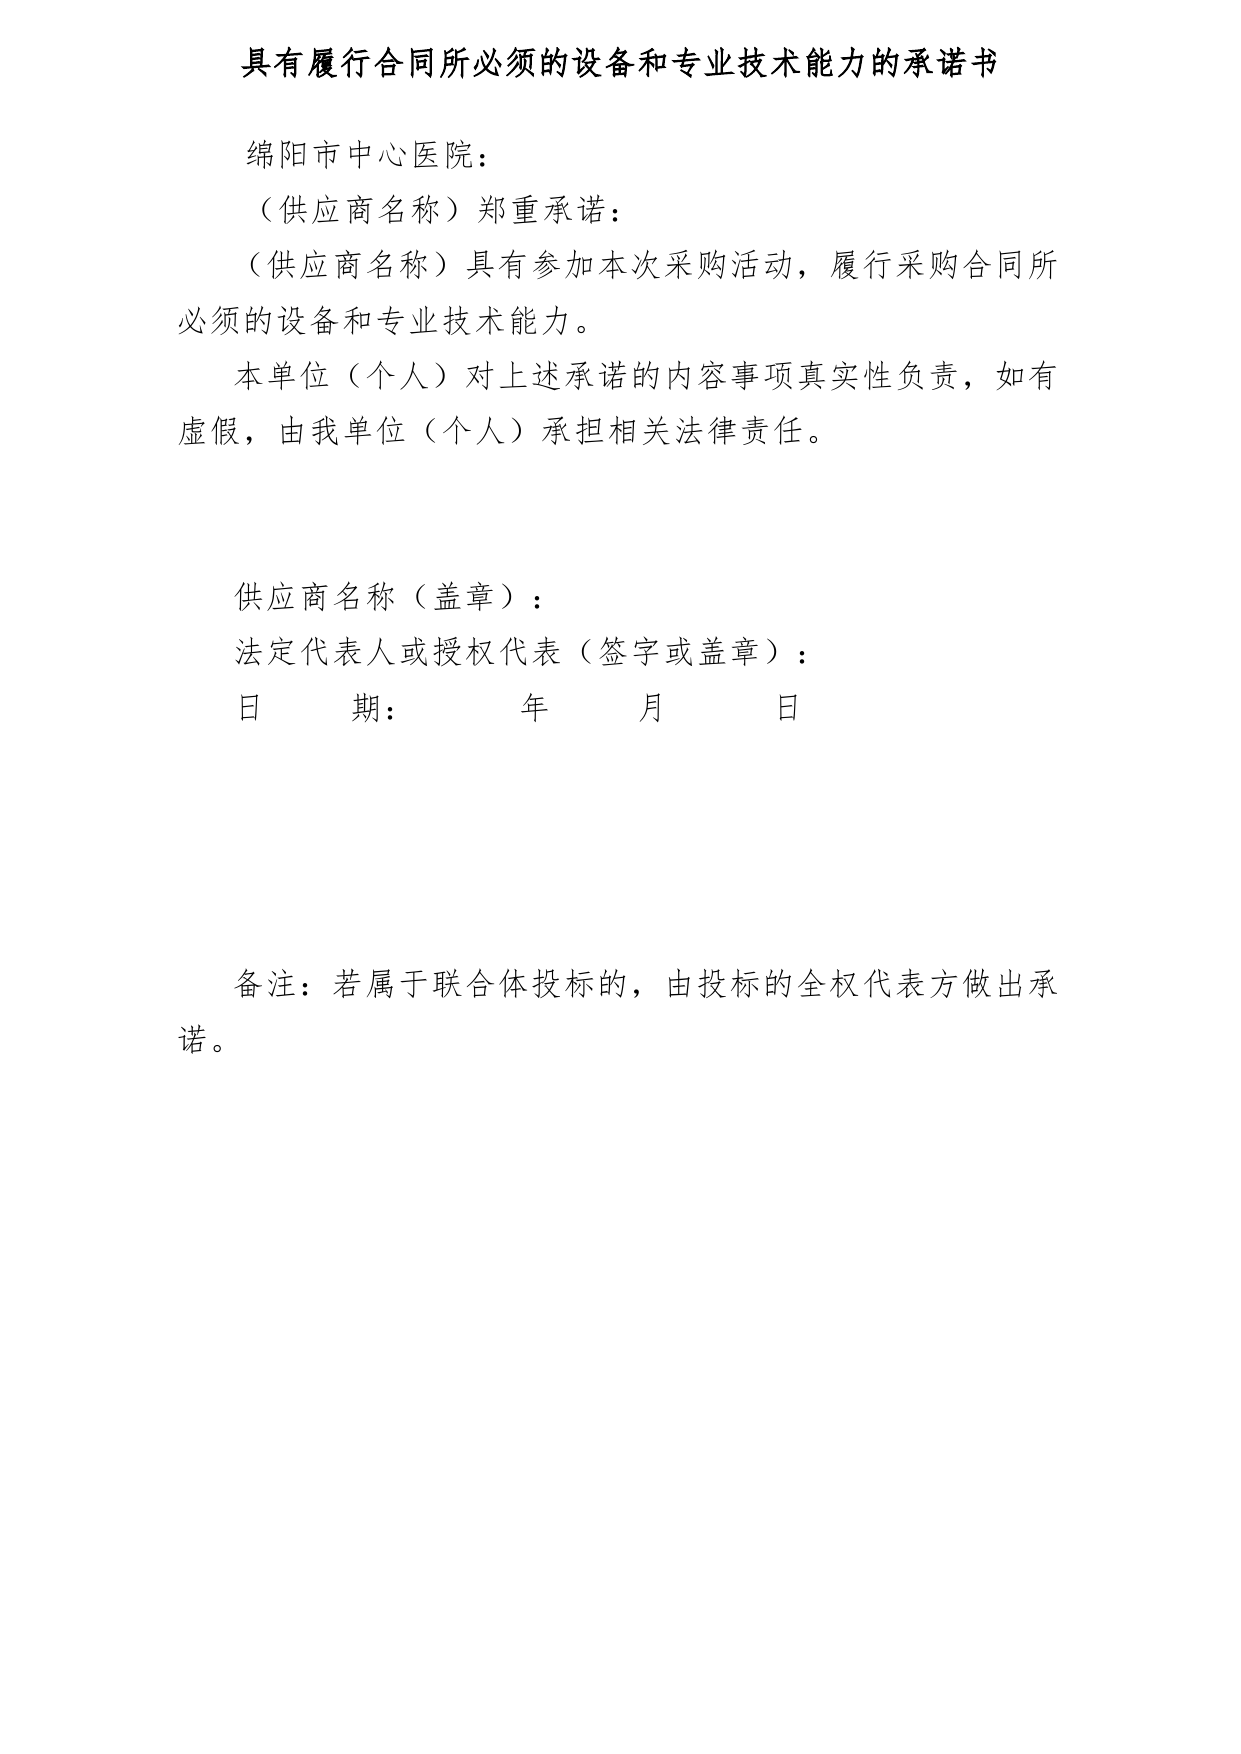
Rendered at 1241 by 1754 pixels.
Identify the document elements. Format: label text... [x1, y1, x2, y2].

text （供应商名称）郑重承诺： [176, 189, 1064, 226]
text 具有履行合同所必须的设备和专业技术能力的承诺书 [176, 42, 1064, 78]
text 供应商名称（盖章）： [176, 576, 1064, 613]
text （供应商名称）具有参加本次采购活动，履行采购合同所必须的设备和专业技术能力。 [176, 244, 1064, 337]
text 法定代表人或授权代表（签字或盖章）： [176, 632, 1064, 668]
text 备注：若属于联合体投标的，由投标的全权代表方做出承诺。 [176, 963, 1064, 1056]
text 本单位（个人）对上述承诺的内容事项真实性负责，如有虚假，由我单位（个人）承担相关法律责任。 [176, 355, 1064, 447]
text 日 期： 年 月 日 [176, 687, 1064, 724]
text 绵阳市中心医院： [176, 134, 1064, 171]
